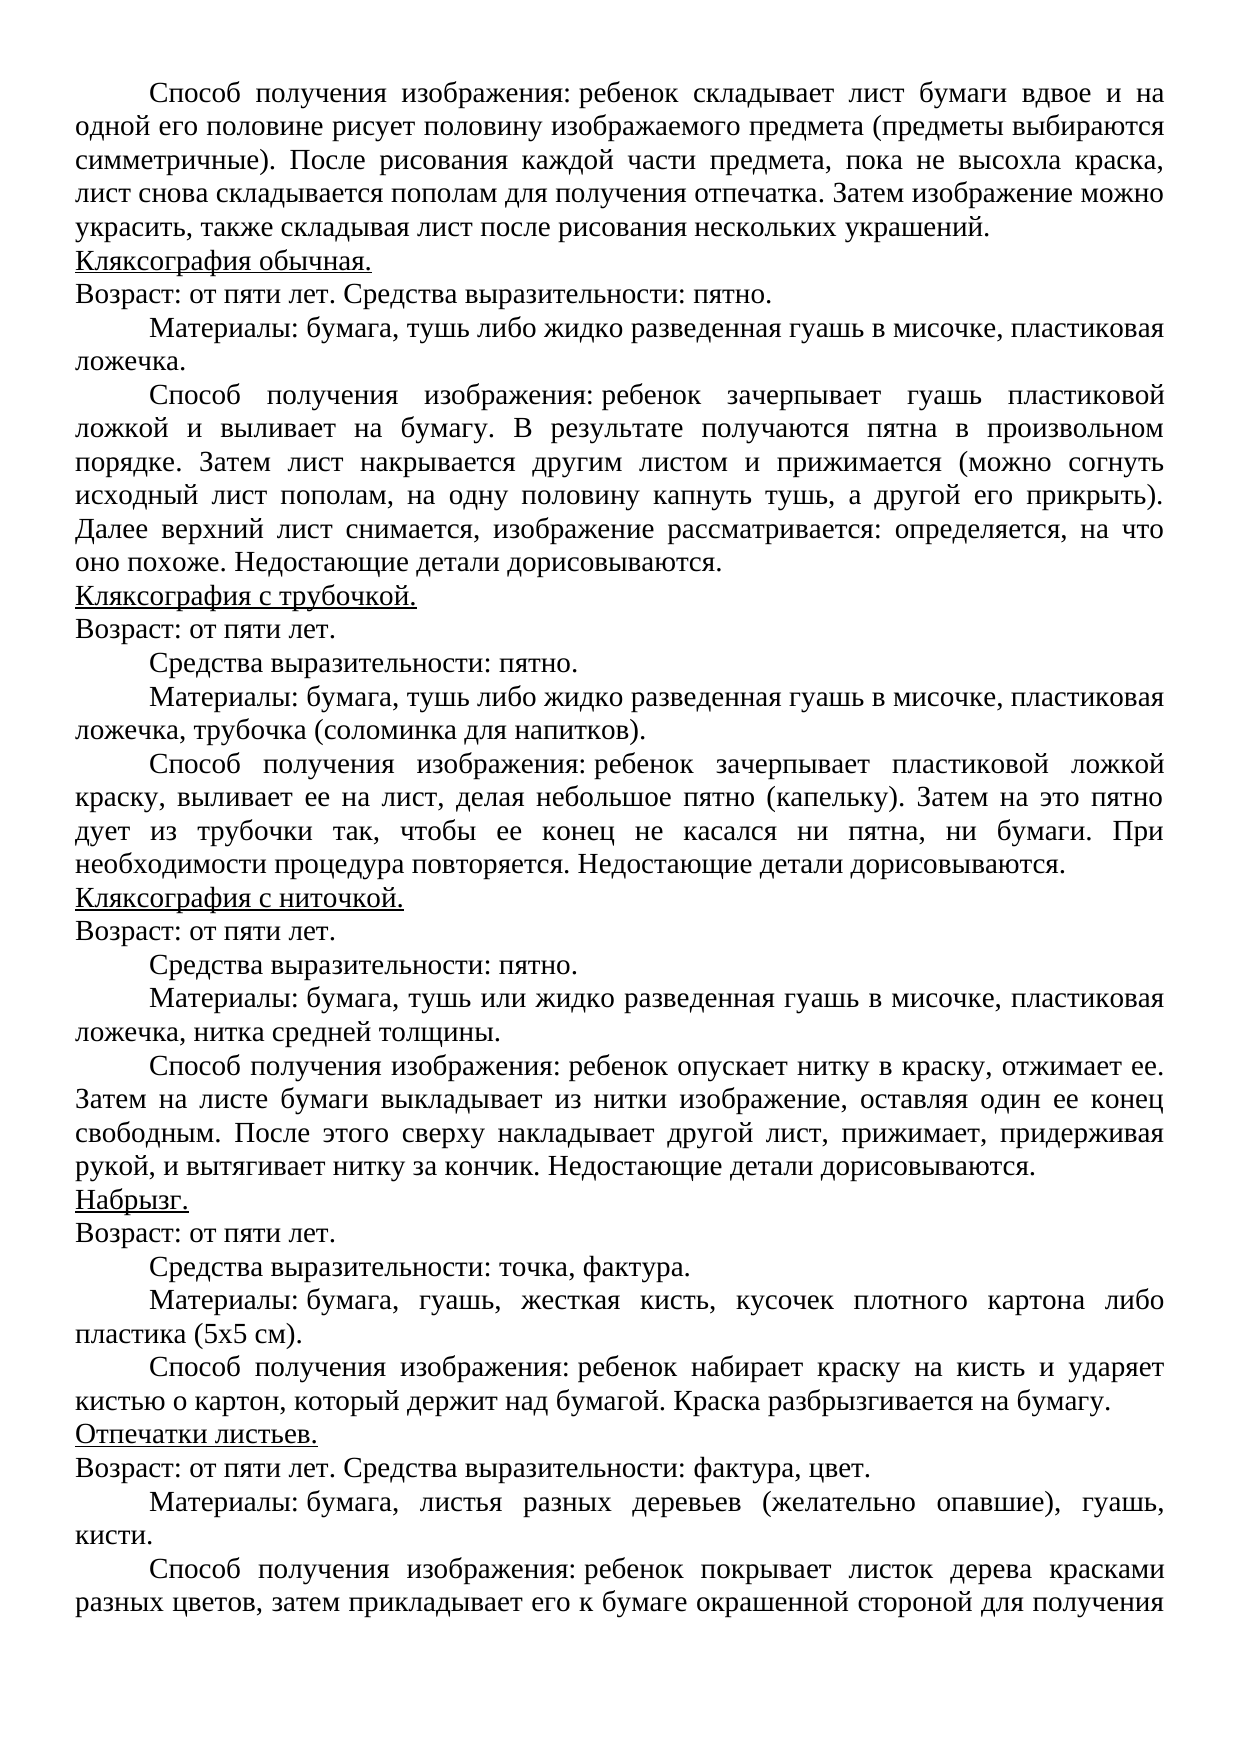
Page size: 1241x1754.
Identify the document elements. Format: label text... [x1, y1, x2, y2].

text Средства выразительности: пятно. [75, 645, 1165, 679]
text Материалы: бумага, гуашь, жесткая кисть, кусочек плотного картона либо пластика (5x5 см). [75, 1282, 1165, 1349]
text Материалы: бумага, листья разных деревьев (желательно опавшие), гуашь, кисти. [75, 1484, 1165, 1551]
text Средства выразительности: точка, фактура. [75, 1249, 1165, 1282]
text Способ получения изображения: ребенок набирает краску на кисть и ударяет кистью о картон, который держит над бумагой. Краска разбрызгивается на бумагу. [75, 1349, 1165, 1417]
text Возраст: от пяти лет. [75, 612, 1165, 645]
text Материалы: бумага, тушь или жидко разведенная гуашь в мисочке, пластиковая ложечка, нитка средней толщины. [75, 981, 1165, 1048]
text Кляксография с трубочкой. [75, 578, 1165, 612]
text Возраст: от пяти лет. Средства выразительности: пятно. [75, 276, 1165, 310]
text Способ получения изображения: ребенок складывает лист бумаги вдвое и на одной его половине рисует половину изображаемого предмета (предметы выбираются симметричные). После рисования каждой части предмета, пока не высохла краска, лист снова складывается пополам для получения отпечатка. Затем изображение можно украсить, также складывая лист после рисования нескольких украшений. [75, 75, 1165, 243]
text Материалы: бумага, тушь либо жидко разведенная гуашь в мисочке, пластиковая ложечка. [75, 310, 1165, 377]
text Материалы: бумага, тушь либо жидко разведенная гуашь в мисочке, пластиковая ложечка, трубочка (соломинка для напитков). [75, 679, 1165, 746]
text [75, 1551, 1165, 1618]
text Способ получения изображения: ребенок зачерпывает гуашь пластиковой ложкой и выливает на бумагу. В результате получаются пятна в произвольном порядке. Затем лист накрывается другим листом и прижимается (можно согнуть исходный лист пополам, на одну половину капнуть тушь, а другой его прикрыть). Далее верхний лист снимается, изображение рассматривается: определяется, на что оно похоже. Недостающие детали дорисовываются. [75, 377, 1165, 578]
text Кляксография с ниточкой. [75, 880, 1165, 913]
text Возраст: от пяти лет. [75, 1215, 1165, 1249]
text Средства выразительности: пятно. [75, 947, 1165, 981]
text Способ получения изображения: ребенок опускает нитку в краску, отжимает ее. Затем на листе бумаги выкладывает из нитки изображение, оставляя один ее конец свободным. После этого сверху накладывает другой лист, прижимает, придерживая рукой, и вытягивает нитку за кончик. Недостающие детали дорисовываются. [75, 1048, 1165, 1182]
text Отпечатки листьев. [75, 1417, 1165, 1450]
text Возраст: от пяти лет. [75, 913, 1165, 947]
text Набрызг. [75, 1182, 1165, 1215]
text Кляксография обычная. [75, 243, 1165, 276]
text Возраст: от пяти лет. Средства выразительности: фактура, цвет. [75, 1450, 1165, 1484]
text Способ получения изображения: ребенок зачерпывает пластиковой ложкой краску, выливает ее на лист, делая небольшое пятно (капельку). Затем на это пятно дует из трубочки так, чтобы ее конец не касался ни пятна, ни бумаги. При необходимости процедура повторяется. Недостающие детали дорисовываются. [75, 746, 1165, 880]
